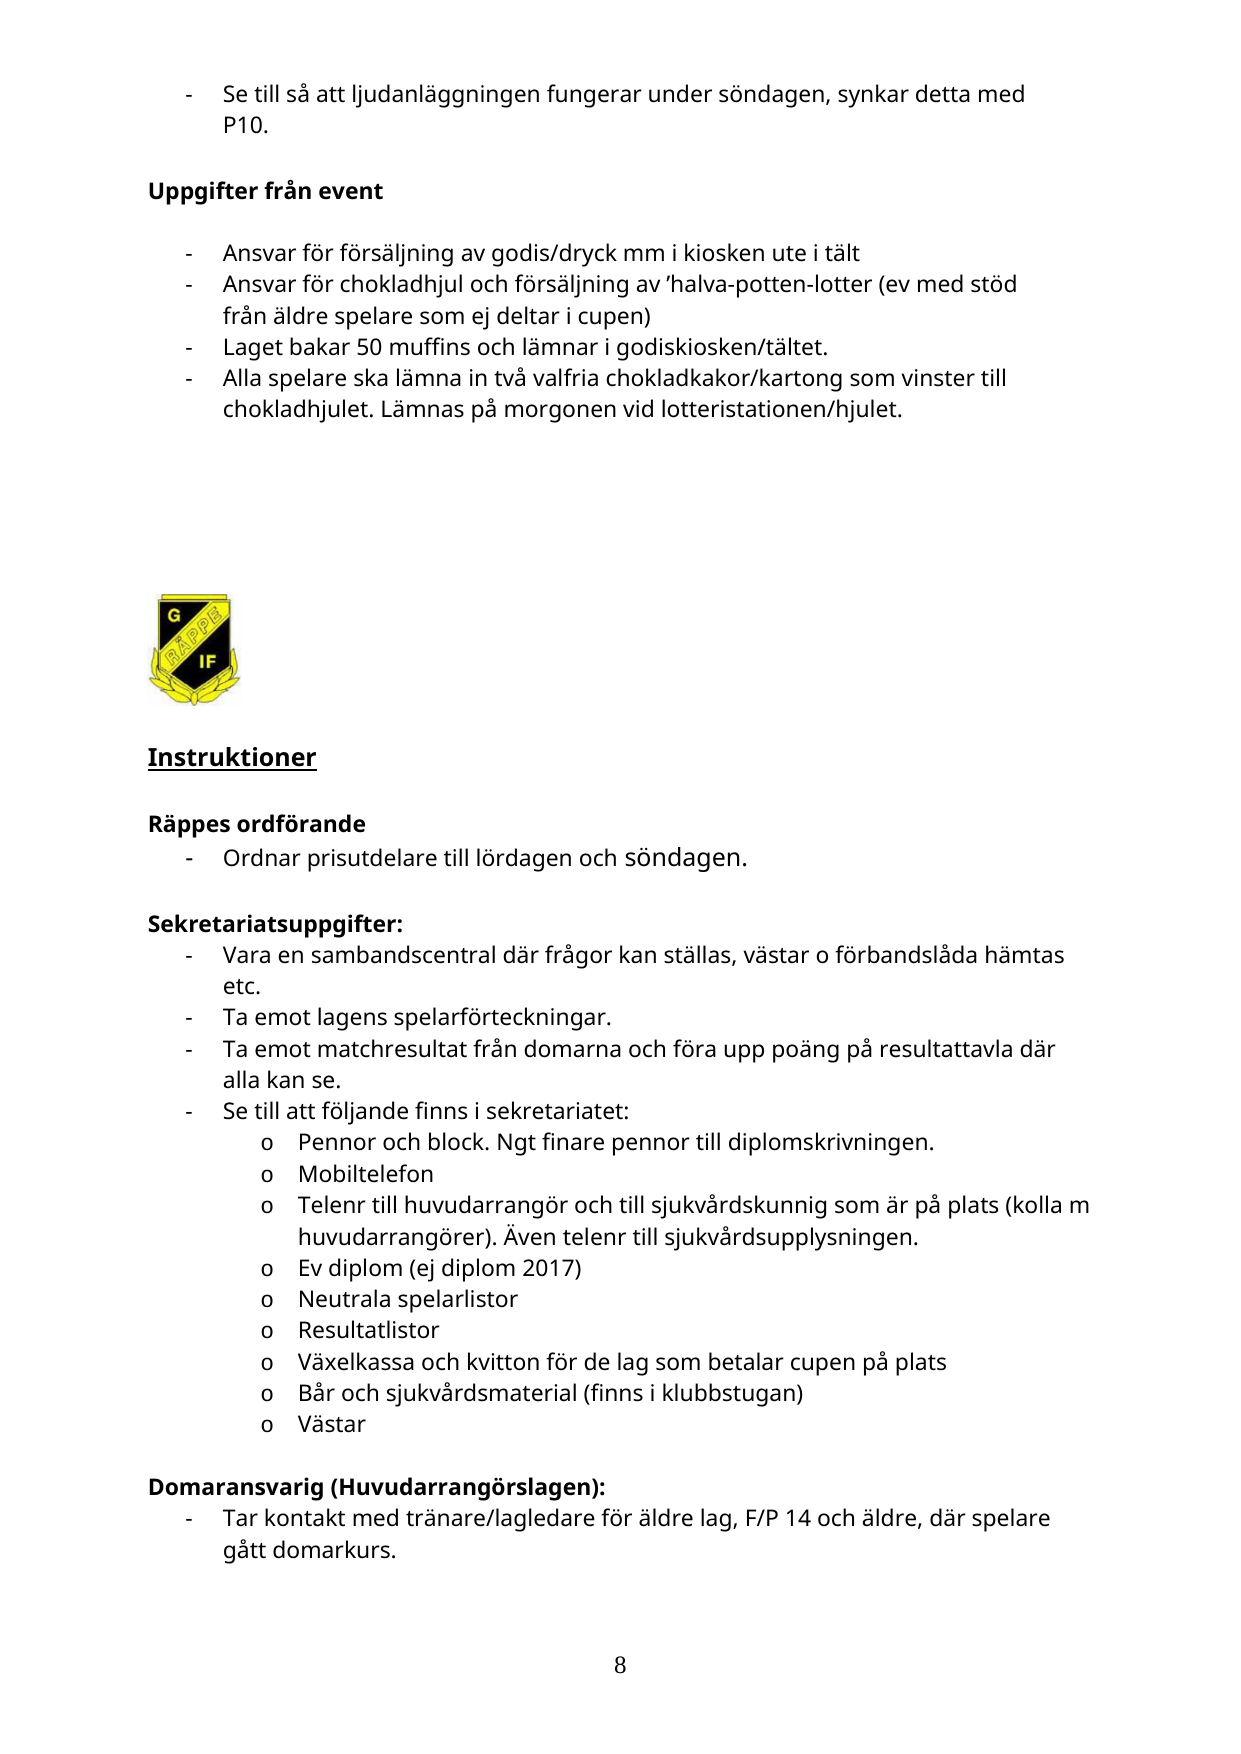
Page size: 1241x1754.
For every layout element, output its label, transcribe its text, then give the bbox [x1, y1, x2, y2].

list Laget bakar 50 muffins och lämnar i godiskiosken/tältet. [185, 331, 1066, 362]
list Växelkassa och kvitton för de lag som betalar cupen på plats [260, 1346, 1093, 1377]
list Mobiltelefon [260, 1158, 1093, 1189]
list Ta emot matchresultat från domarna och föra upp poäng på resultattavla där alla kan se. [185, 1033, 1093, 1095]
text Räppes ordförande [148, 808, 1066, 839]
list Tar kontakt med tränare/lagledare för äldre lag, F/P 14 och äldre, där spelare gått domarkurs. [185, 1502, 1093, 1565]
list Alla spelare ska lämna in två valfria chokladkakor/kartong som vinster till chokladhjulet. Lämnas på morgonen vid lotteristationen/hjulet. [185, 362, 1066, 425]
text Uppgifter från event [148, 175, 1093, 206]
list Resultatlistor [260, 1314, 1093, 1346]
list Västar [260, 1408, 1093, 1440]
list Ansvar för chokladhjul och försäljning av ’halva-potten-lotter (ev med stöd från äldre spelare som ej deltar i cupen) [185, 268, 1066, 331]
list Neutrala spelarlistor [260, 1283, 1093, 1314]
text Domaransvarig (Huvudarrangörslagen): [148, 1471, 1093, 1502]
text Instruktioner [148, 740, 1093, 774]
list Se till så att ljudanläggningen fungerar under söndagen, synkar detta med P10. [185, 78, 1066, 141]
list Vara en sambandscentral där frågor kan ställas, västar o förbandslåda hämtas etc. [185, 939, 1093, 1001]
text Sekretariatsuppgifter: [148, 908, 1093, 939]
list Bår och sjukvårdsmaterial (finns i klubbstugan) [260, 1377, 1093, 1408]
list Ordnar prisutdelare till lördagen och söndagen. [185, 839, 1066, 873]
list Se till att följande finns i sekretariatet: [185, 1095, 1093, 1126]
list Ev diplom (ej diplom 2017) [260, 1252, 1093, 1283]
picture [147, 594, 242, 706]
list Pennor och block. Ngt finare pennor till diplomskrivningen. [260, 1126, 1093, 1158]
list Telenr till huvudarrangör och till sjukvårdskunnig som är på plats (kolla m huvudarrangörer). Även telenr till sjukvårdsupplysningen. [260, 1189, 1093, 1252]
list Ta emot lagens spelarförteckningar. [185, 1001, 1093, 1033]
list Ansvar för försäljning av godis/dryck mm i kiosken ute i tält [185, 237, 1066, 268]
